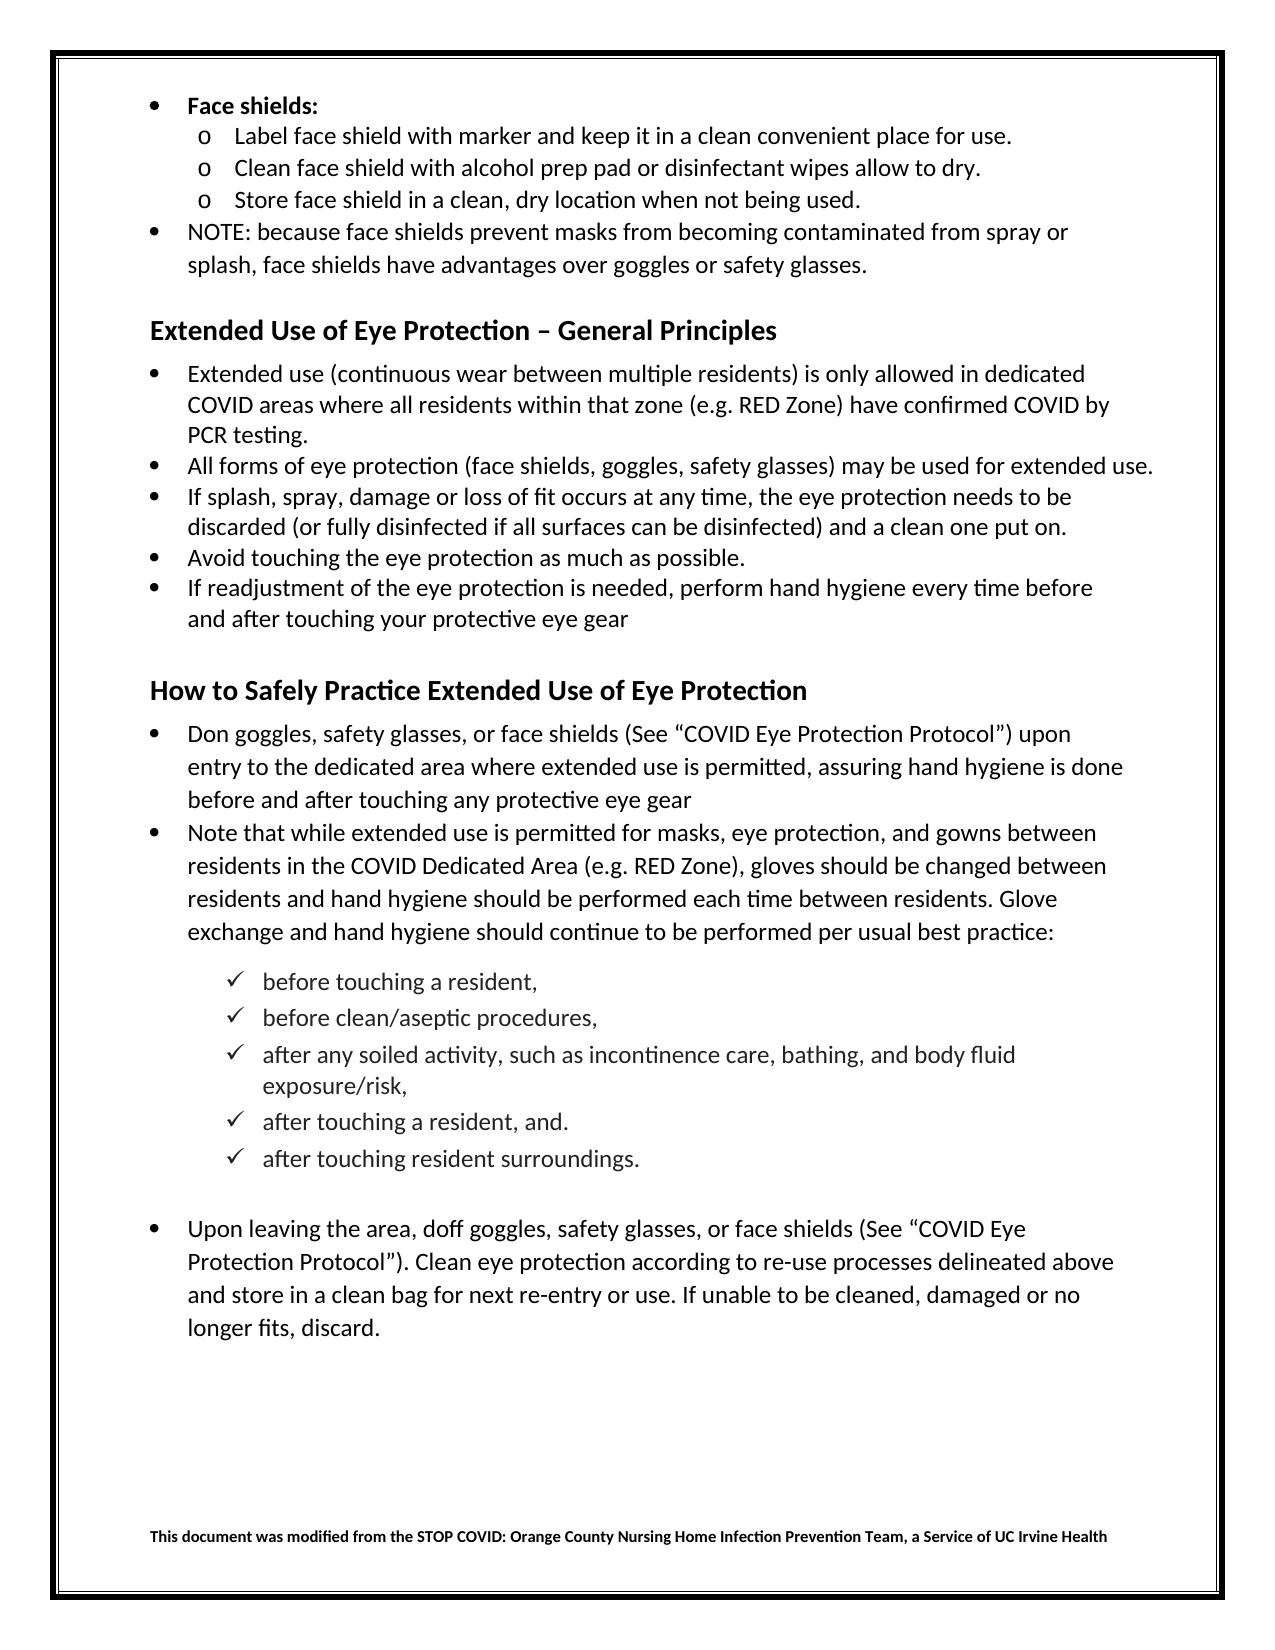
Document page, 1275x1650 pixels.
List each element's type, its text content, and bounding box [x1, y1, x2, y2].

list Avoid touching the eye protection as much as possible. [150, 542, 1125, 572]
list after any soiled activity, such as incontinence care, bathing, and body fluid exposure/risk, [225, 1039, 1125, 1100]
list If splash, spray, damage or loss of fit occurs at any time, the eye protection needs to be discarded (or fully disinfected if all surfaces can be disinfected) and a clean one put on. [150, 481, 1125, 542]
list Extended use (continuous wear between multiple residents) is only allowed in dedicated COVID areas where all residents within that zone (e.g. RED Zone) have confirmed COVID by PCR testing. [150, 359, 1125, 450]
list Upon leaving the area, doff goggles, safety glasses, or face shields (See “COVID Eye Protection Protocol”). Clean eye protection according to re-use processes delineated above and store in a clean bag for next re-entry or use. If unable to be cleaned, damaged or no longer fits, discard. [150, 1213, 1125, 1342]
list after touching a resident, and. [225, 1107, 1125, 1137]
list after touching resident surroundings. [225, 1143, 1125, 1174]
list Label face shield with marker and keep it in a clean convenient place for use. [197, 121, 1125, 152]
list Store face shield in a clean, dry location when not being used. [197, 184, 1125, 216]
list Clean face shield with alcohol prep pad or disinfectant wipes allow to dry. [197, 152, 1125, 184]
list Don goggles, safety glasses, or face shields (See “COVID Eye Protection Protocol”) upon entry to the dedicated area where extended use is permitted, assuring hand hygiene is done before and after touching any protective eye gear [150, 719, 1125, 815]
list Note that while extended use is permitted for masks, eye protection, and gowns between residents in the COVID Dedicated Area (e.g. RED Zone), gloves should be changed between residents and hand hygiene should be performed each time between residents. Glove exchange and hand hygiene should continue to be performed per usual best practice: [150, 817, 1125, 947]
list If readjustment of the eye protection is needed, perform hand hygiene every time before and after touching your protective eye gear [150, 572, 1125, 633]
text How to Safely Practice Extended Use of Eye Protection [150, 672, 1125, 707]
list NOTE: because face shields prevent masks from becoming contaminated from spray or splash, face shields have advantages over goggles or safety glasses. [150, 216, 1125, 279]
list Face shields: [150, 90, 1125, 121]
list before touching a resident, [225, 966, 1125, 996]
text Extended Use of Eye Protection – General Principles [150, 312, 1125, 347]
list before clean/aseptic procedures, [225, 1002, 1125, 1033]
list All forms of eye protection (face shields, goggles, safety glasses) may be used for extended use. [150, 450, 1162, 481]
